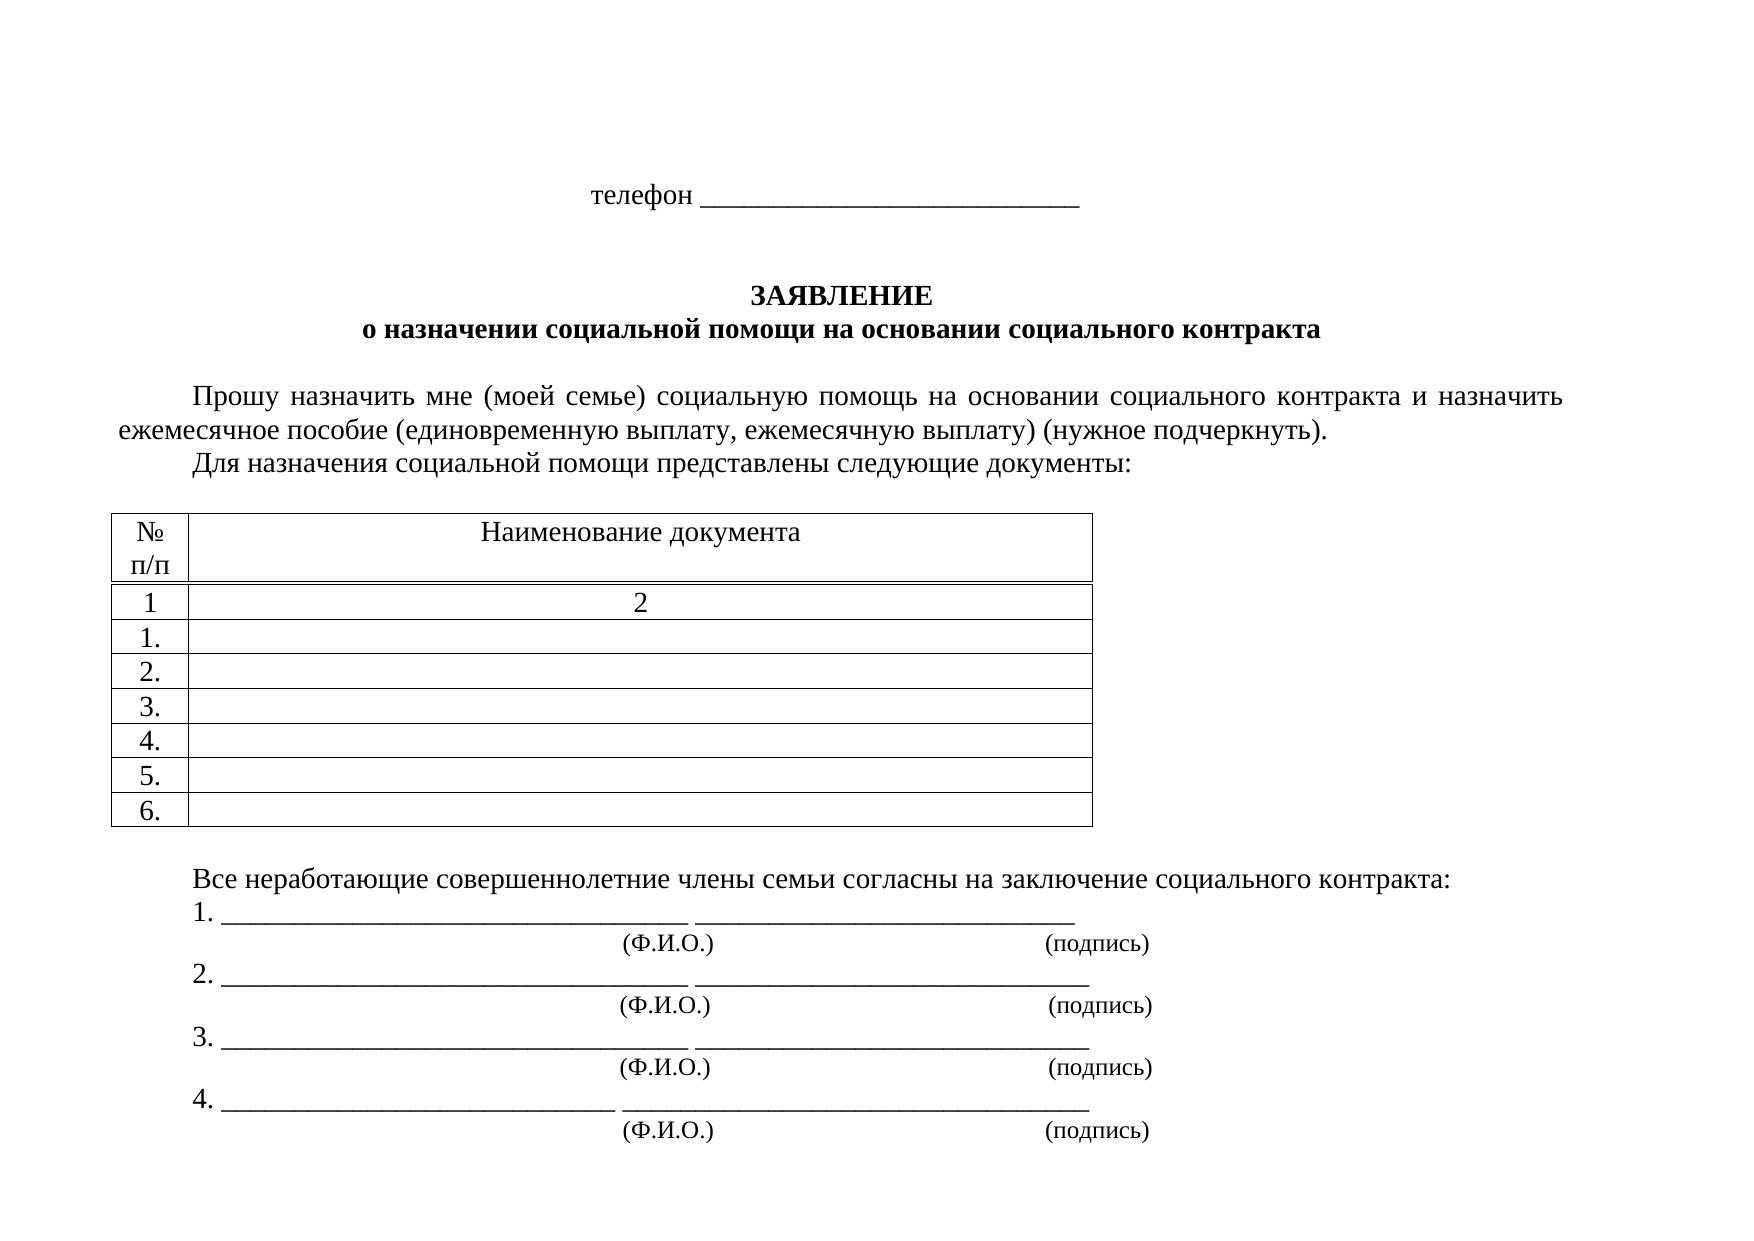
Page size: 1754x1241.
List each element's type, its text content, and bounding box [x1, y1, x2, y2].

table_cell [189, 654, 1092, 688]
table_header 1 [112, 585, 188, 619]
text о назначении социальной помощи на основании социального контракта [118, 311, 1565, 345]
text (Ф.И.О.) (подпись) [118, 928, 1565, 957]
text 3. ________________________________ ___________________________ [118, 1019, 1565, 1052]
text ЗАЯВЛЕНИЕ [118, 278, 1565, 311]
table_cell 2. [112, 654, 188, 688]
table_header Наименование документа [189, 514, 1092, 581]
table_cell [189, 793, 1092, 826]
table_header 2 [189, 585, 1092, 619]
text (Ф.И.О.) (подпись) [118, 990, 1565, 1019]
text Прошу назначить мне (моей семье) социальную помощь на основании социального контракта и назначить ежемесячное пособие (единовременную выплату, ежемесячную выплату) (нужное подчеркнуть). [118, 378, 1565, 446]
table_cell [189, 689, 1092, 722]
table_cell [189, 724, 1092, 757]
text телефон __________________________ [591, 177, 1565, 211]
text (Ф.И.О.) (подпись) [118, 1115, 1565, 1143]
table_cell [189, 758, 1092, 792]
text 2. ________________________________ ___________________________ [118, 957, 1565, 990]
text 1. ________________________________ __________________________ [118, 894, 1565, 928]
text 4. ___________________________ ________________________________ [118, 1081, 1565, 1115]
table_header № п/п [112, 514, 188, 581]
text Все неработающие совершеннолетние члены семьи согласны на заключение социального контракта: [118, 861, 1565, 894]
table_cell 5. [112, 758, 188, 792]
table_cell 4. [112, 724, 188, 757]
text (Ф.И.О.) (подпись) [118, 1052, 1565, 1081]
table_cell 6. [112, 793, 188, 826]
text Для назначения социальной помощи представлены следующие документы: [118, 446, 1565, 479]
table_cell 1. [112, 620, 188, 653]
table_cell 3. [112, 689, 188, 722]
table_cell [189, 620, 1092, 653]
